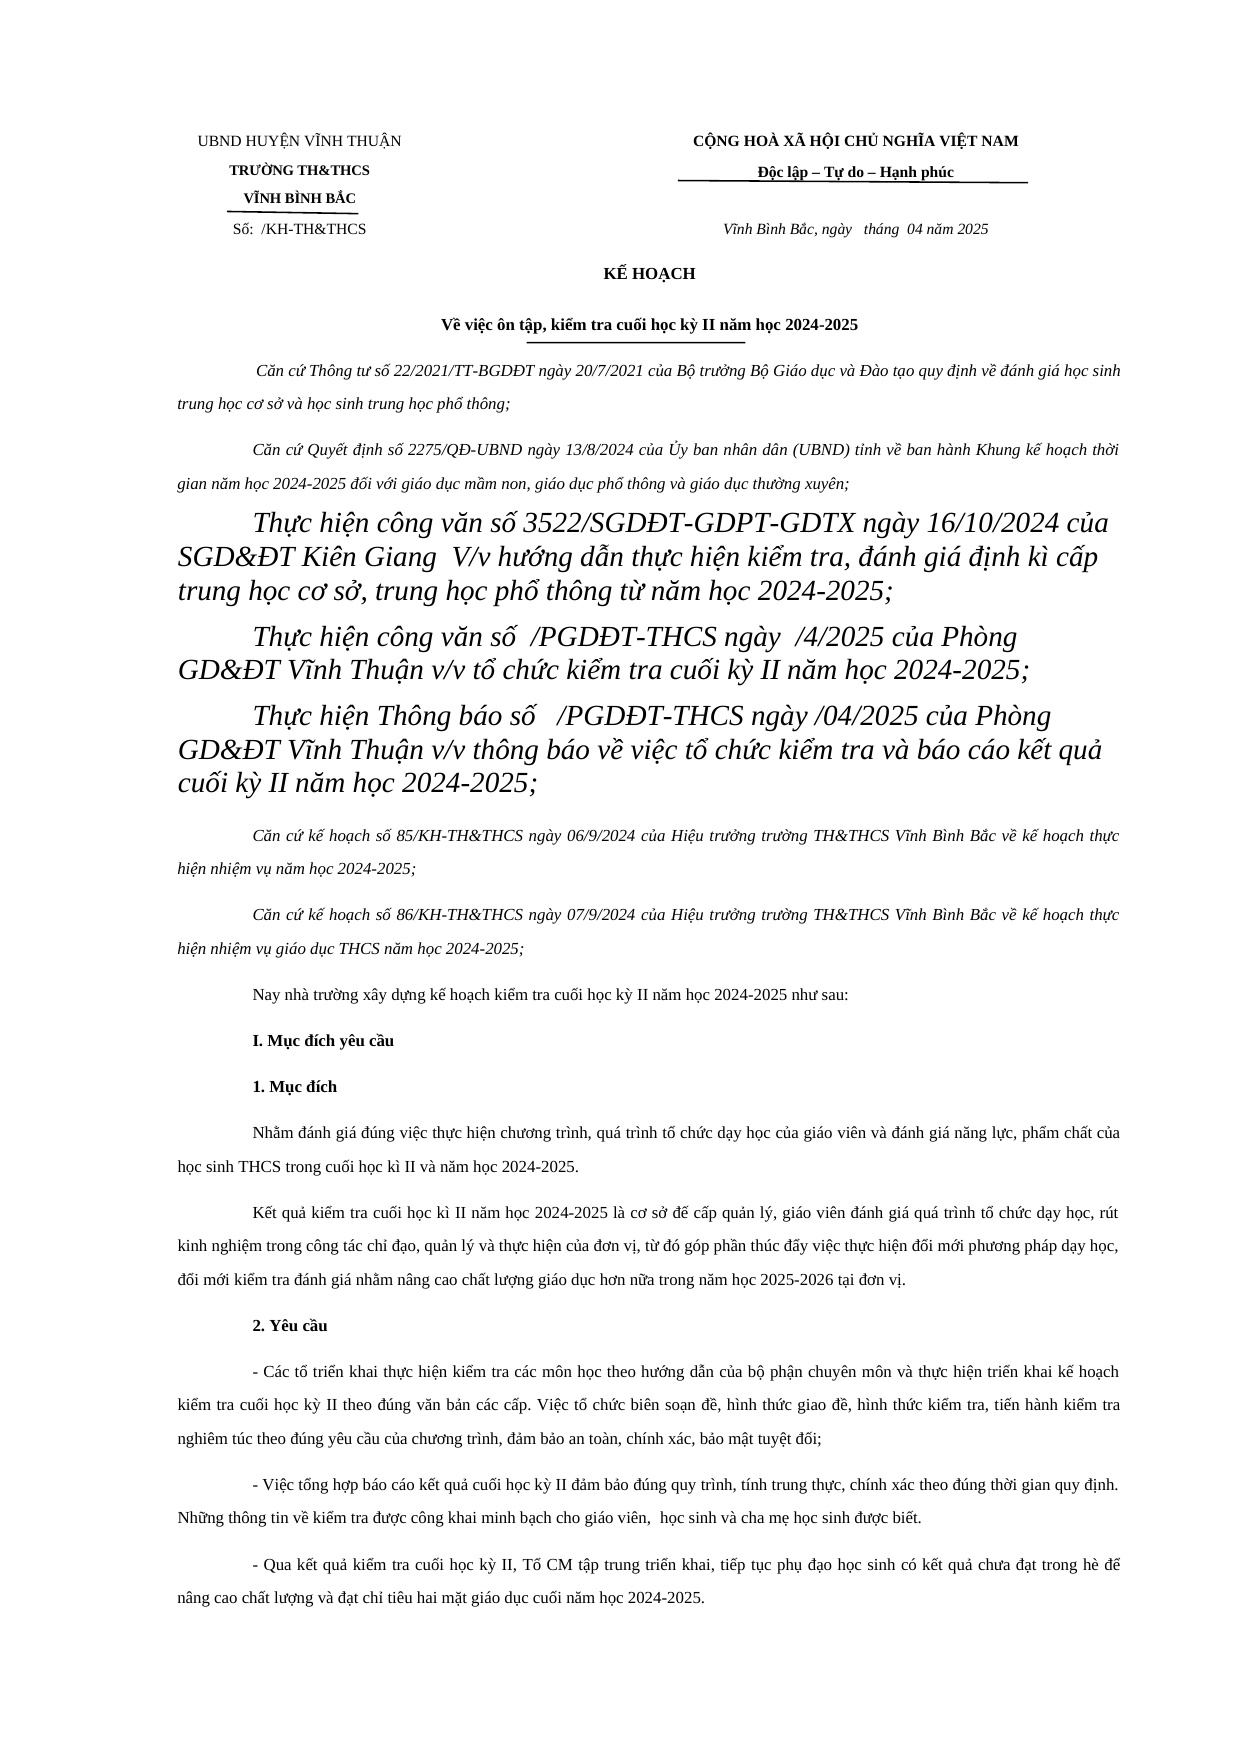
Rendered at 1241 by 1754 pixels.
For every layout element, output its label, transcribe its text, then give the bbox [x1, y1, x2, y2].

text Nay nhà trường xây dựng kế hoạch kiểm tra cuối học kỳ II năm học 2024-2025 như sau: [177, 971, 1122, 1004]
table_cell Số: /KH-TH&THCS [53, 207, 546, 249]
text 1. Mục đích [177, 1063, 1122, 1096]
text Về việc ôn tập, kiểm tra cuối học kỳ II năm học 2024-2025 [177, 300, 1122, 334]
text Thực hiện Thông báo số /PGDĐT-THCS ngày /04/2025 của Phòng GD&ĐT Vĩnh Thuận v/v thông báo về việc tổ chức kiểm tra và báo cáo kết quả cuối kỳ II năm học 2024-2025; [178, 698, 1122, 799]
text Căn cứ Thông tư số 22/2021/TT-BGDĐT ngày 20/7/2021 của Bộ trưởng Bộ Giáo dục và Đào tạo quy định về đánh giá học sinh trung học cơ sở và học sinh trung học phổ thông; [177, 346, 1122, 413]
text KẾ HOẠCH [177, 249, 1122, 283]
text Thực hiện công văn số /PGDĐT-THCS ngày /4/2025 của Phòng GD&ĐT Vĩnh Thuận v/v tổ chức kiểm tra cuối kỳ II năm học 2024-2025; [178, 619, 1122, 686]
text - Qua kết quả kiểm tra cuối học kỳ II, Tổ CM tập trung triển khai, tiếp tục phụ đạo học sinh có kết quả chưa đạt trong hè để nâng cao chất lượng và đạt chỉ tiêu hai mặt giáo dục cuối năm học 2024-2025. [177, 1540, 1122, 1607]
text Căn cứ kế hoạch số 86/KH-TH&THCS ngày 07/9/2024 của Hiệu trưởng trường TH&THCS Vĩnh Bình Bắc về kế hoạch thực hiện nhiệm vụ giáo dục THCS năm học 2024-2025; [177, 891, 1122, 958]
text I. Mục đích yêu cầu [177, 1017, 1122, 1050]
text Thực hiện công văn số 3522/SGDĐT-GDPT-GDTX ngày 16/10/2024 của SGD&ĐT Kiên Giang V/v hướng dẫn thực hiện kiểm tra, đánh giá định kì cấp trung học cơ sở, trung học phổ thông từ năm học 2024-2025; [178, 506, 1122, 606]
text Căn cứ kế hoạch số 85/KH-TH&THCS ngày 06/9/2024 của Hiệu trưởng trường TH&THCS Vĩnh Bình Bắc về kế hoạch thực hiện nhiệm vụ năm học 2024-2025; [177, 811, 1122, 878]
text Căn cứ Quyết định số 2275/QĐ-UBND ngày 13/8/2024 của Ủy ban nhân dân (UBND) tỉnh về ban hành Khung kế hoạch thời gian năm học 2024-2025 đối với giáo dục mầm non, giáo dục phổ thông và giáo dục thường xuyên; [177, 426, 1122, 493]
table_cell Vĩnh Bình Bắc, ngày tháng 04 năm 2025 [546, 207, 1166, 249]
text - Việc tổng hợp báo cáo kết quả cuối học kỳ II đảm bảo đúng quy trình, tính trung thực, chính xác theo đúng thời gian quy định. Những thông tin về kiểm tra được công khai minh bạch cho giáo viên, học sinh và cha mẹ học sinh được biết. [177, 1461, 1122, 1528]
text Nhằm đánh giá đúng việc thực hiện chương trình, quá trình tổ chức dạy học của giáo viên và đánh giá năng lực, phẩm chất của học sinh THCS trong cuối học kì II và năm học 2024-2025. [177, 1109, 1122, 1176]
text - Các tổ triển khai thực hiện kiểm tra các môn học theo hướng dẫn của bộ phận chuyên môn và thực hiện triển khai kế hoạch kiểm tra cuối học kỳ II theo đúng văn bản các cấp. Việc tổ chức biên soạn đề, hình thức giao đề, hình thức kiểm tra, tiến hành kiểm tra nghiêm túc theo đúng yêu cầu của chương trình, đảm bảo an toàn, chính xác, bảo mật tuyệt đối; [177, 1347, 1122, 1448]
text 2. Yêu cầu [177, 1301, 1122, 1335]
table_header CỘNG HOÀ XÃ HỘI CHỦ NGHĨA VIỆT NAM Độc lập – Tự do – Hạnh phúc [546, 118, 1166, 207]
text Kết quả kiểm tra cuối học kì II năm học 2024-2025 là cơ sở đế cấp quản lý, giáo viên đánh giá quá trình tổ chức dạy học, rút kinh nghiệm trong công tác chỉ đạo, quản lý và thực hiện của đơn vị, từ đó góp phần thúc đẩy việc thực hiện đổi mới phương pháp dạy học, đổi mới kiểm tra đánh giá nhằm nâng cao chất lượng giáo dục hơn nữa trong năm học 2025-2026 tại đơn vị. [177, 1188, 1122, 1289]
table_header UBND HUYỆN VĨNH THUẬN TRƯỜNG TH&THCS VĨNH BÌNH BẮC [53, 118, 546, 207]
